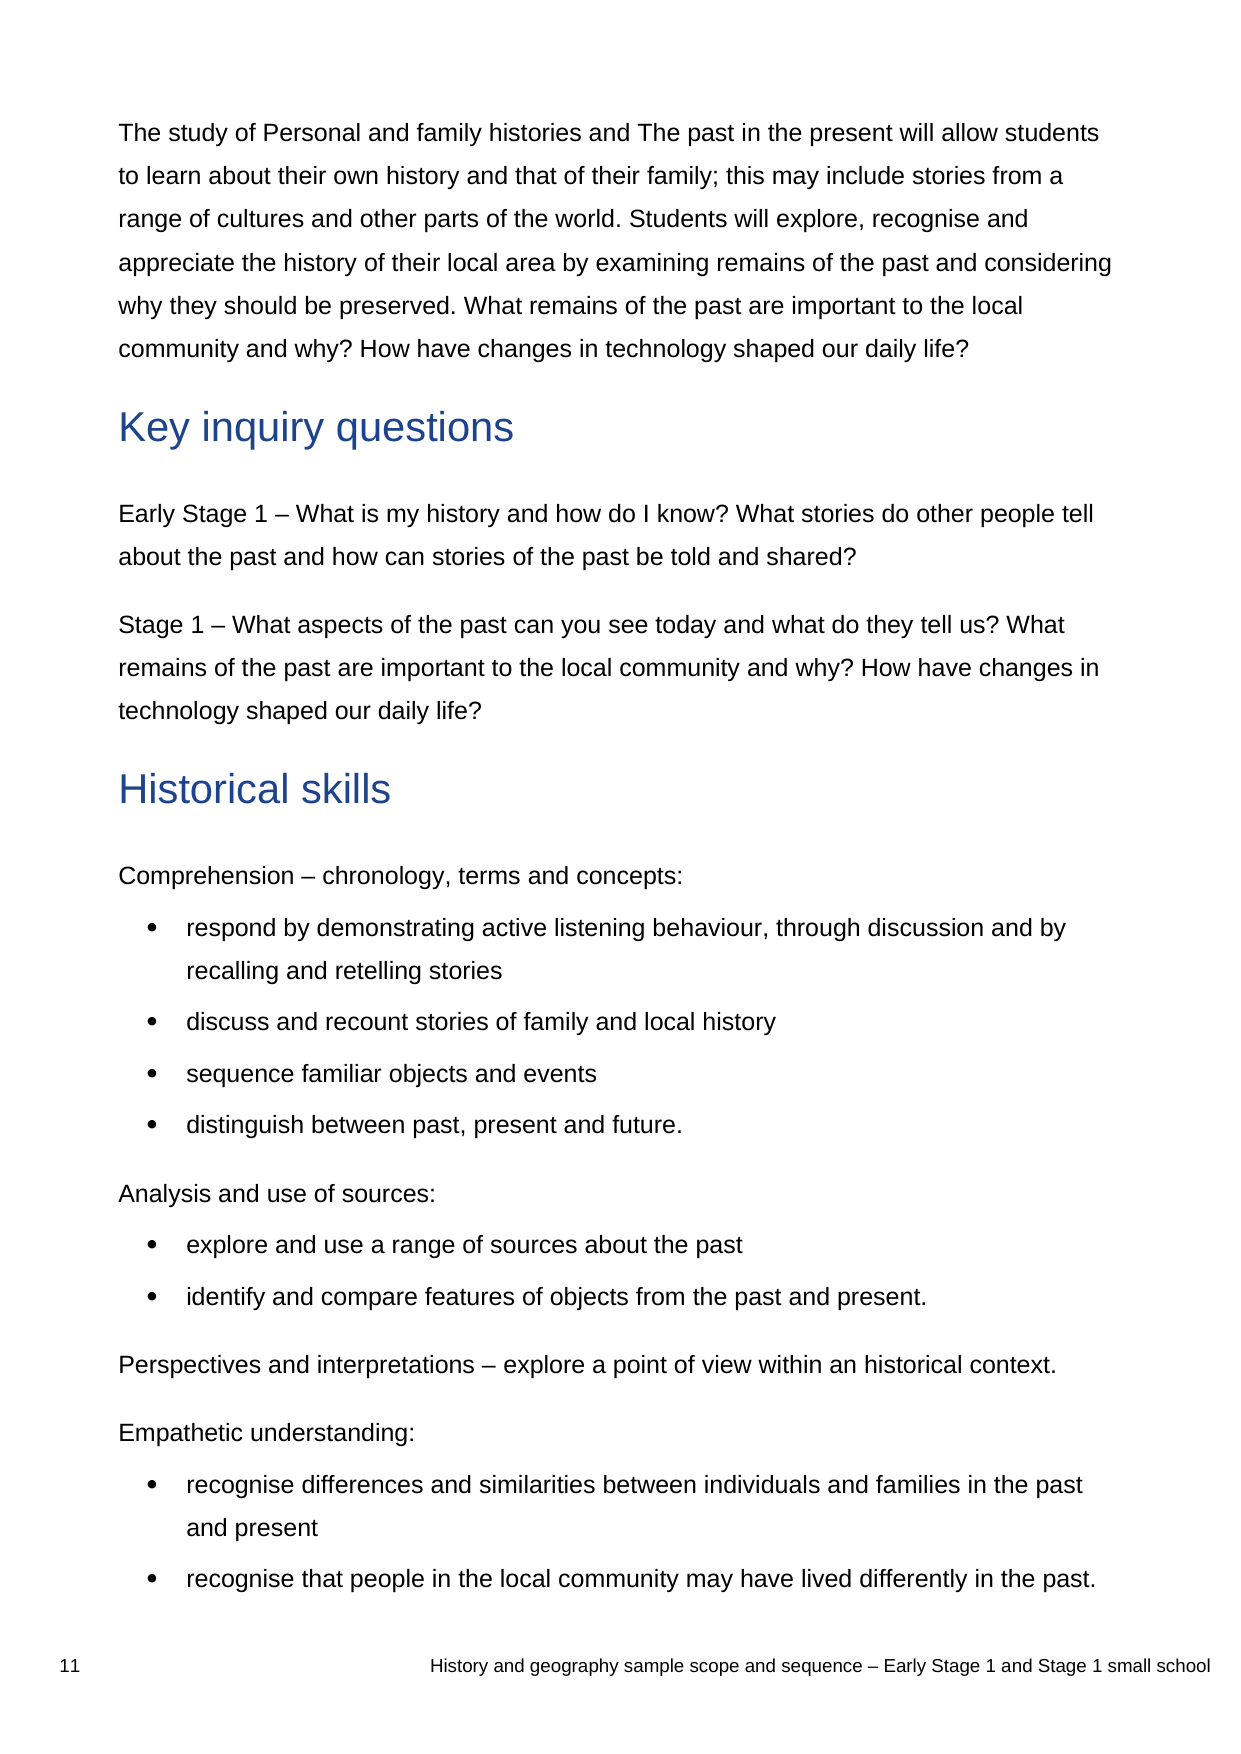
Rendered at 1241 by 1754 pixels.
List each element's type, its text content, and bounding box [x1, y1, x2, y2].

list explore and use a range of sources about the past [148, 1230, 1122, 1259]
list distinguish between past, present and future. [148, 1111, 1122, 1139]
list sequence familiar objects and events [148, 1059, 1122, 1088]
text Comprehension – chronology, terms and concepts: [118, 861, 1122, 890]
list discuss and recount stories of family and local history [148, 1007, 1122, 1036]
text Stage 1 – What aspects of the past can you see today and what do they tell us? What remains of the past are important to the local community and why? How have changes in technology shaped our daily life? [118, 610, 1122, 725]
subtitle Historical skills [118, 764, 1122, 812]
text Analysis and use of sources: [118, 1179, 1122, 1207]
list respond by demonstrating active listening behaviour, through discussion and by recalling and retelling stories [148, 913, 1122, 985]
list identify and compare features of objects from the past and present. [148, 1282, 1122, 1311]
text Empathetic understanding: [118, 1418, 1122, 1447]
text Perspectives and interpretations – explore a point of view within an historical context. [118, 1350, 1122, 1379]
list recognise differences and similarities between individuals and families in the past and present [148, 1469, 1122, 1542]
text The study of Personal and family histories and The past in the present will allow students to learn about their own history and that of their family; this may include stories from a range of cultures and other parts of the world. Students will explore, recognise and appreciate the history of their local area by examining remains of the past and considering why they should be preserved. What remains of the past are important to the local community and why? How have changes in technology shaped our daily life? [118, 118, 1122, 362]
text Early Stage 1 – What is my history and how do I know? What stories do other people tell about the past and how can stories of the past be told and shared? [118, 499, 1122, 571]
list recognise that people in the local community may have lived differently in the past. [148, 1564, 1122, 1593]
subtitle Key inquiry questions [118, 402, 1122, 450]
